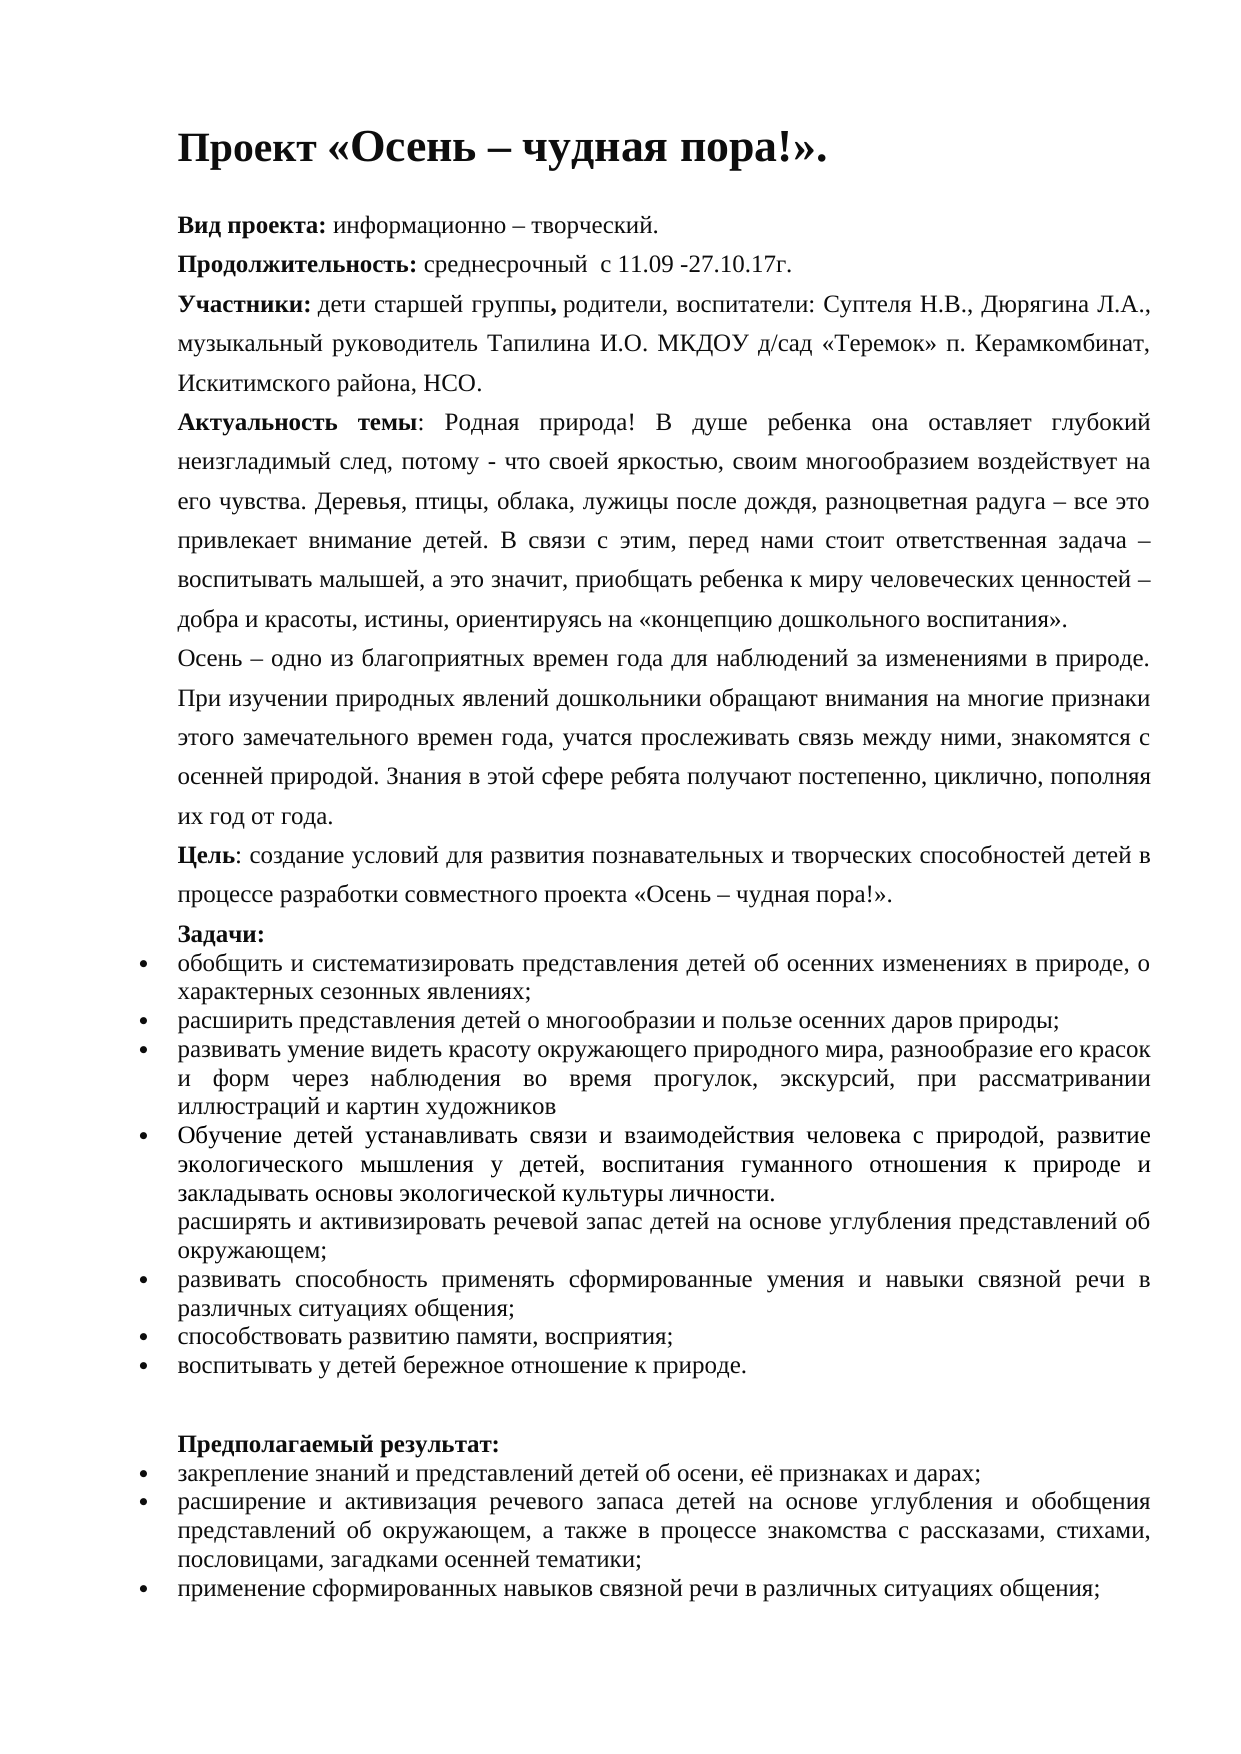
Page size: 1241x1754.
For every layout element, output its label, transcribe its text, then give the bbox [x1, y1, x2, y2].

list применение сформированных навыков связной речи в различных ситуациях общения; [140, 1573, 1152, 1601]
list способствовать развитию памяти, восприятия; [140, 1321, 1152, 1350]
text Вид проекта: информационно – творческий. [177, 199, 1152, 239]
list Обучение детей устанавливать связи и взаимодействия человека с природой, развитие экологического мышления у детей, воспитания гуманного отношения к природе и закладывать основы экологической культуры личности. [140, 1120, 1152, 1206]
text Актуальность темы: Родная природа! В душе ребенка она оставляет глубокий неизгладимый след, потому - что своей яркостью, своим многообразием воздействует на его чувства. Деревья, птицы, облака, лужицы после дождя, разноцветная радуга – все это привлекает внимание детей. В связи с этим, перед нами стоит ответственная задача – воспитывать малышей, а это значит, приобщать ребенка к миру человеческих ценностей – добра и красоты, истины, ориентируясь на «концепцию дошкольного воспитания». [177, 396, 1152, 633]
text Предполагаемый результат: [177, 1418, 1152, 1458]
list закрепление знаний и представлений детей об осени, её признаках и дарах; [140, 1458, 1152, 1486]
text Продолжительность: среднесрочный с 11.09 -27.10.17г. [177, 239, 1152, 278]
text расширять и активизировать речевой запас детей на основе углубления представлений об окружающем; [177, 1206, 1152, 1264]
text Участники: дети старшей группы, родители, воспитатели: Суптеля Н.В., Дюрягина Л.А., музыкальный руководитель Тапилина И.О. МКДОУ д/сад «Теремок» п. Керамкомбинат, Искитимского района, НСО. [177, 278, 1152, 396]
list развивать умение видеть красоту окружающего природного мира, разнообразие его красок и форм через наблюдения во время прогулок, экскурсий, при рассматривании иллюстраций и картин художников [140, 1034, 1152, 1120]
list расширить представления детей о многообразии и пользе осенних даров природы; [140, 1005, 1152, 1034]
text Осень – одно из благоприятных времен года для наблюдений за изменениями в природе. При изучении природных явлений дошкольники обращают внимания на многие признаки этого замечательного времен года, учатся прослеживать связь между ними, знакомятся с осенней природой. Знания в этой сфере ребята получают постепенно, циклично, пополняя их год от года. [177, 633, 1152, 829]
list расширение и активизация речевого запаса детей на основе углубления и обобщения представлений об окружающем, а также в процессе знакомства с рассказами, стихами, пословицами, загадками осенней тематики; [140, 1486, 1152, 1573]
list воспитывать у детей бережное отношение к природе. [140, 1350, 1152, 1379]
list развивать способность применять сформированные умения и навыки связной речи в различных ситуациях общения; [140, 1264, 1152, 1321]
text Проект «Осень – чудная пора!». [177, 118, 1152, 171]
list обобщить и систематизировать представления детей об осенних изменениях в природе, о характерных сезонных явлениях; [140, 948, 1152, 1005]
text Цель: создание условий для развития познавательных и творческих способностей детей в процессе разработки совместного проекта «Осень – чудная пора!». [177, 829, 1152, 908]
text Задачи: [177, 908, 1152, 948]
